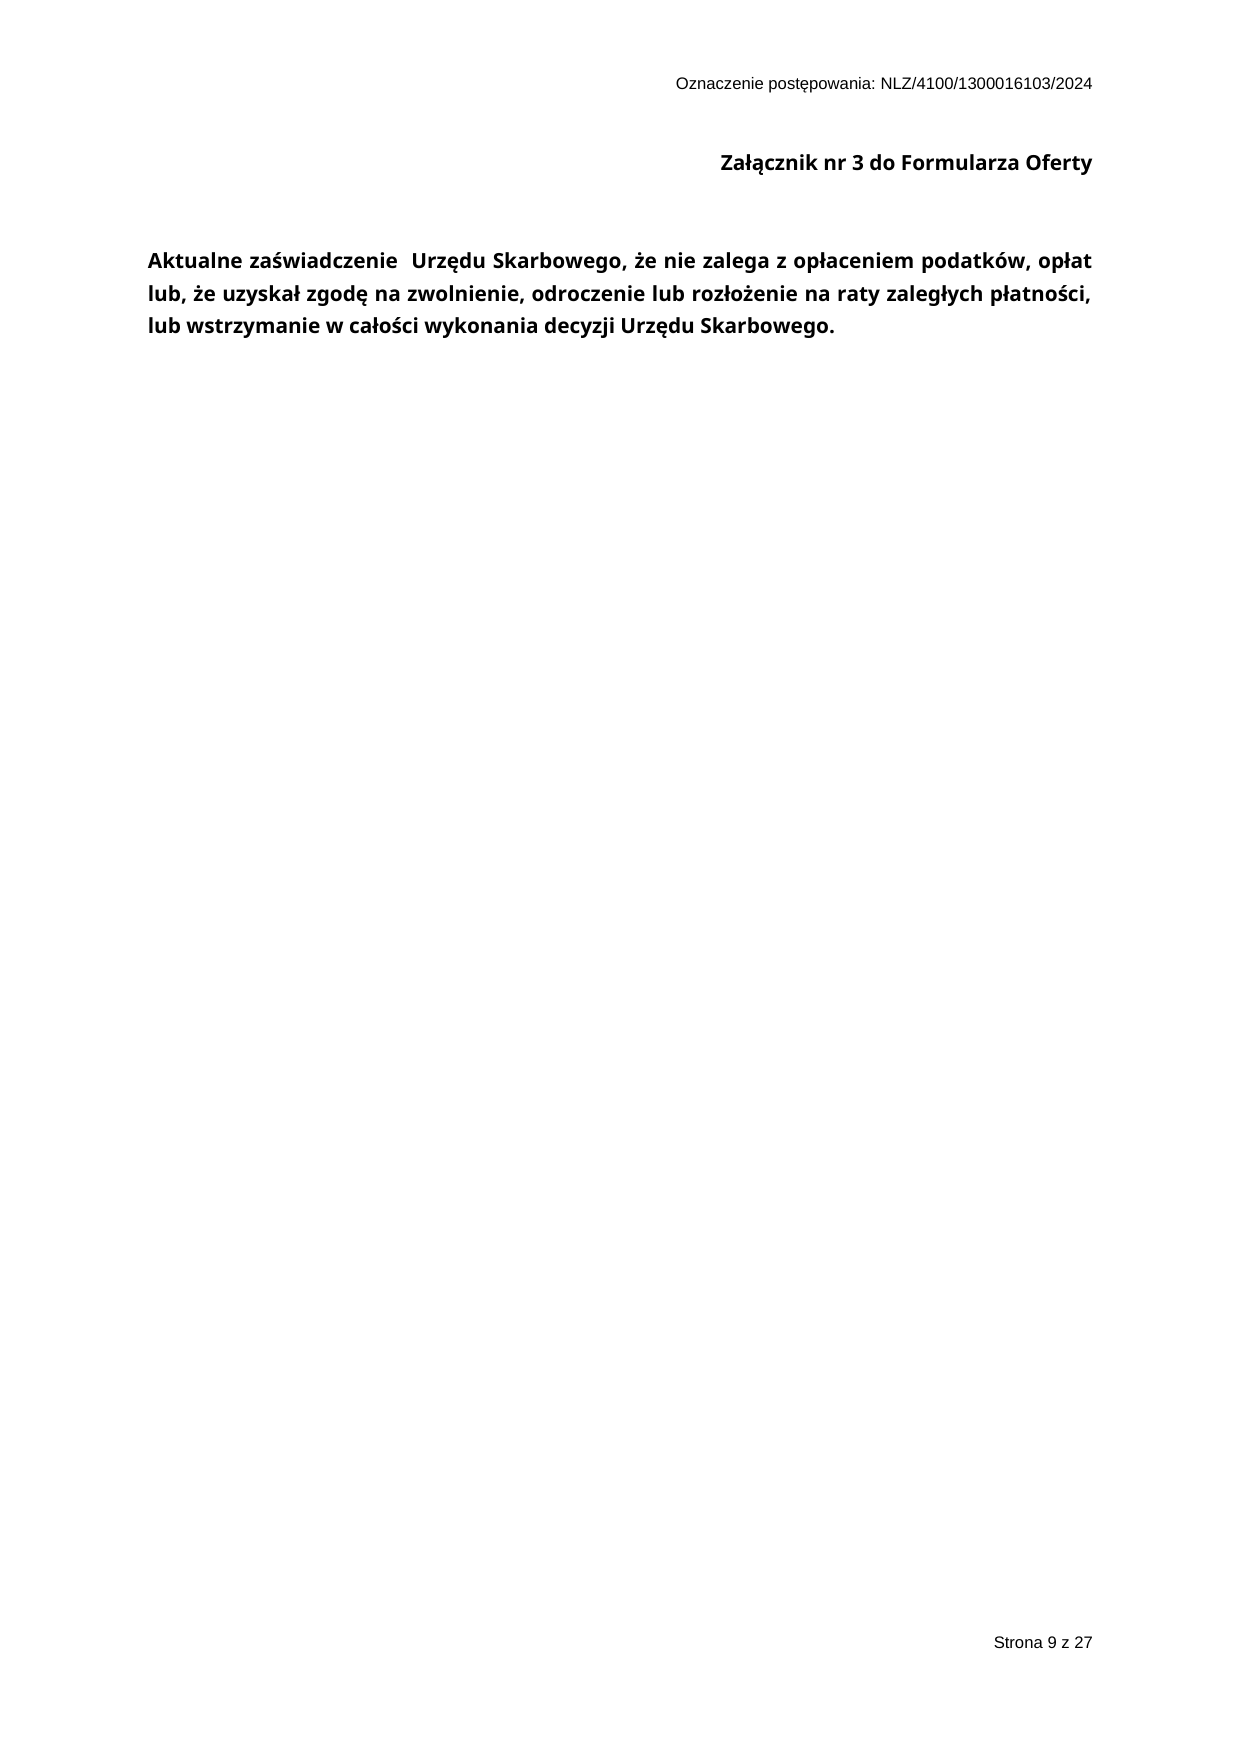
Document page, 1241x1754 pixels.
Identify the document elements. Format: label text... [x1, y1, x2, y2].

text Załącznik nr 3 do Formularza Oferty [148, 148, 1093, 176]
text Aktualne zaświadczenie Urzędu Skarbowego, że nie zalega z opłaceniem podatków, opłat lub, że uzyskał zgodę na zwolnienie, odroczenie lub rozłożenie na raty zaległych płatności, lub wstrzymanie w całości wykonania decyzji Urzędu Skarbowego. [148, 246, 1093, 340]
